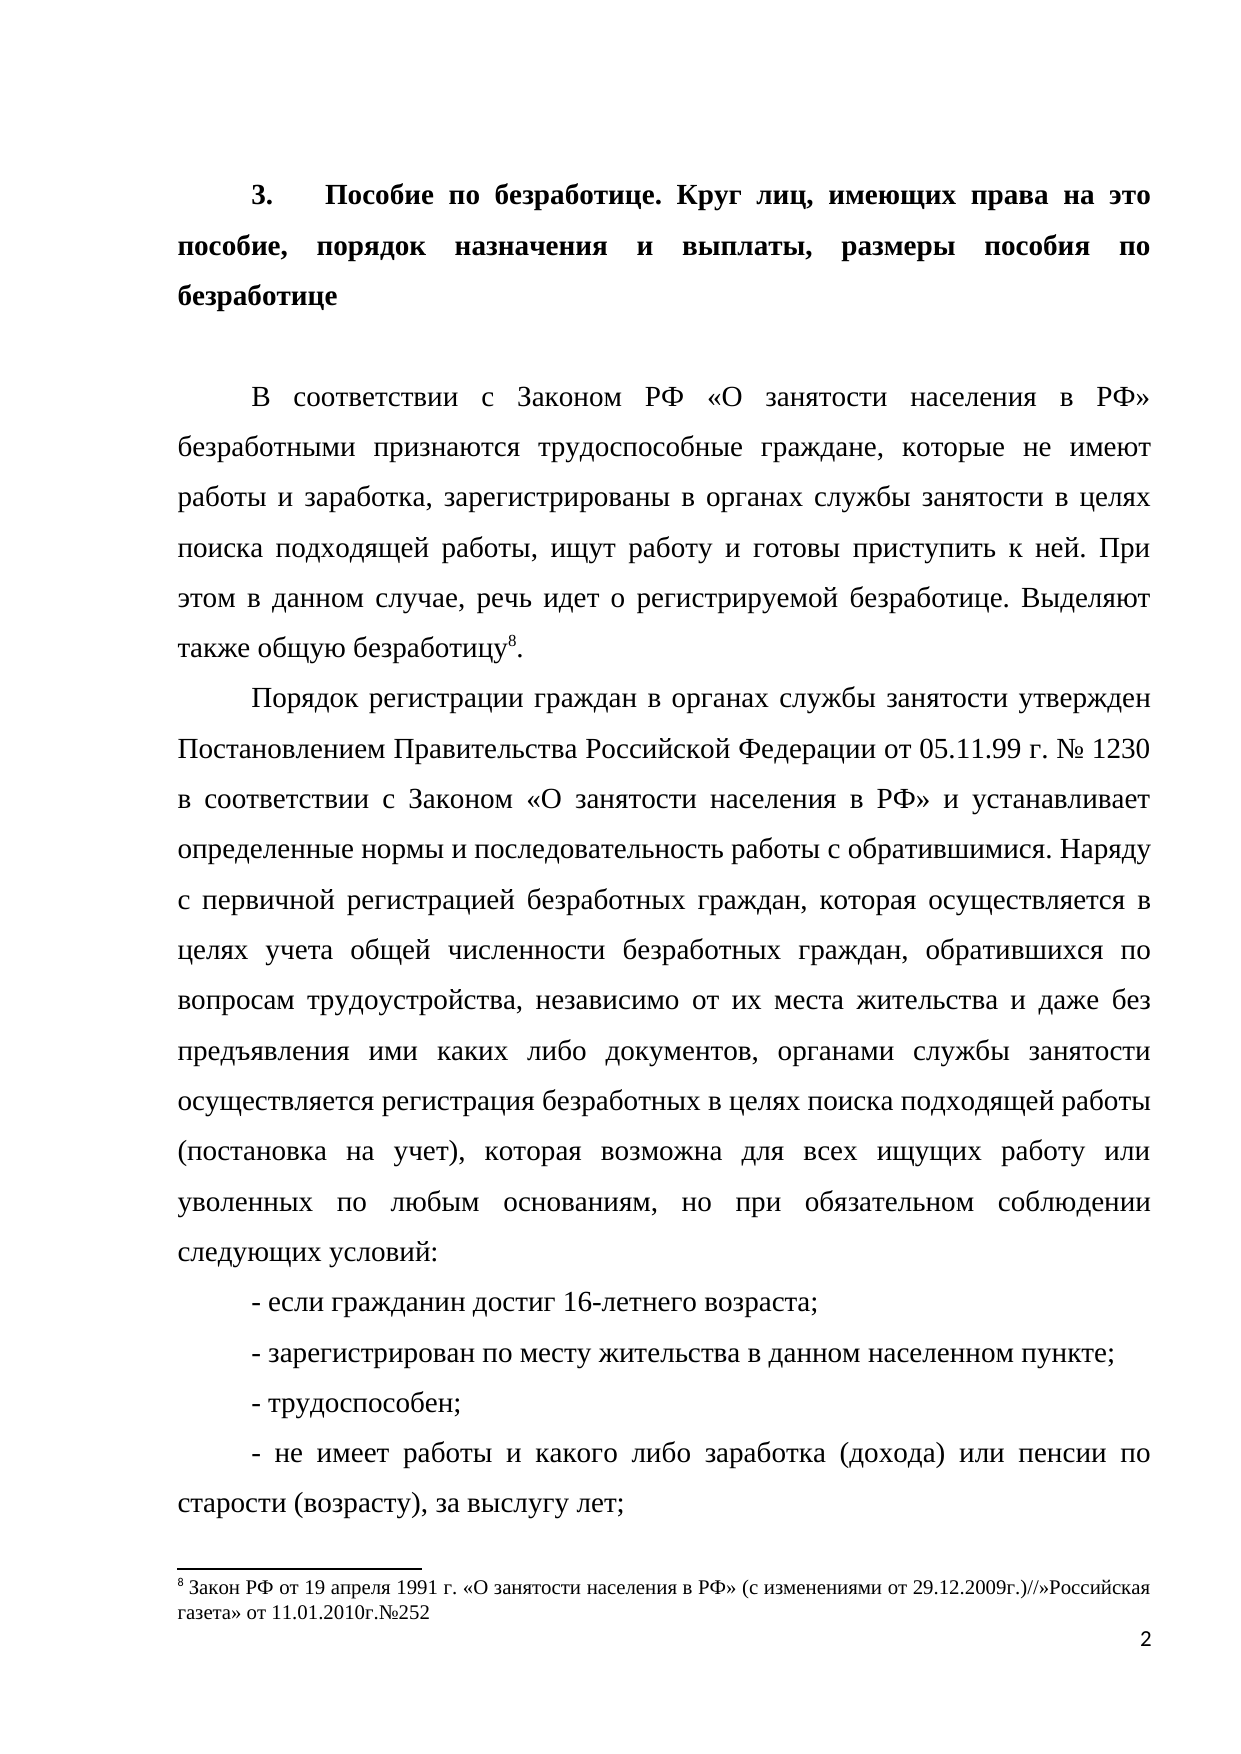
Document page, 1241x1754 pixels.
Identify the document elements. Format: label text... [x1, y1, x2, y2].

text - если гражданин достиг 16-летнего возраста; [177, 1284, 1152, 1318]
list Пособие по безработице. Круг лиц, имеющих права на это пособие, порядок назначения и выплаты, размеры пособия по безработице [177, 177, 1152, 312]
text В соответствии с Законом РФ «О занятости населения в РФ» безработными признаются трудоспособные граждане, которые не имеют работы и заработка, зарегистрированы в органах службы занятости в целях поиска подходящей работы, ищут работу и готовы приступить к ней. При этом в данном случае, речь идет о регистрируемой безработице. Выделяют также общую безработицу. [177, 379, 1152, 664]
text - трудоспособен; [177, 1385, 1152, 1418]
text - зарегистрирован по месту жительства в данном населенном пункте; [177, 1335, 1152, 1368]
text - не имеет работы и какого либо заработка (дохода) или пенсии по старости (возрасту), за выслугу лет; [177, 1435, 1152, 1519]
text Порядок регистрации граждан в органах службы занятости утвержден Постановлением Правительства Российской Федерации от 05.11.99 г. № 1230 в соответствии с Законом «О занятости населения в РФ» и устанавливает определенные нормы и последовательность работы с обратившимися. Наряду с первичной регистрацией безработных граждан, которая осуществляется в целях учета общей численности безработных граждан, обратившихся по вопросам трудоустройства, независимо от их места жительства и даже без предъявления ими каких либо документов, органами службы занятости осуществляется регистрация безработных в целях поиска подходящей работы (постановка на учет), которая возможна для всех ищущих работу или уволенных по любым основаниям, но при обязательном соблюдении следующих условий: [177, 681, 1152, 1268]
